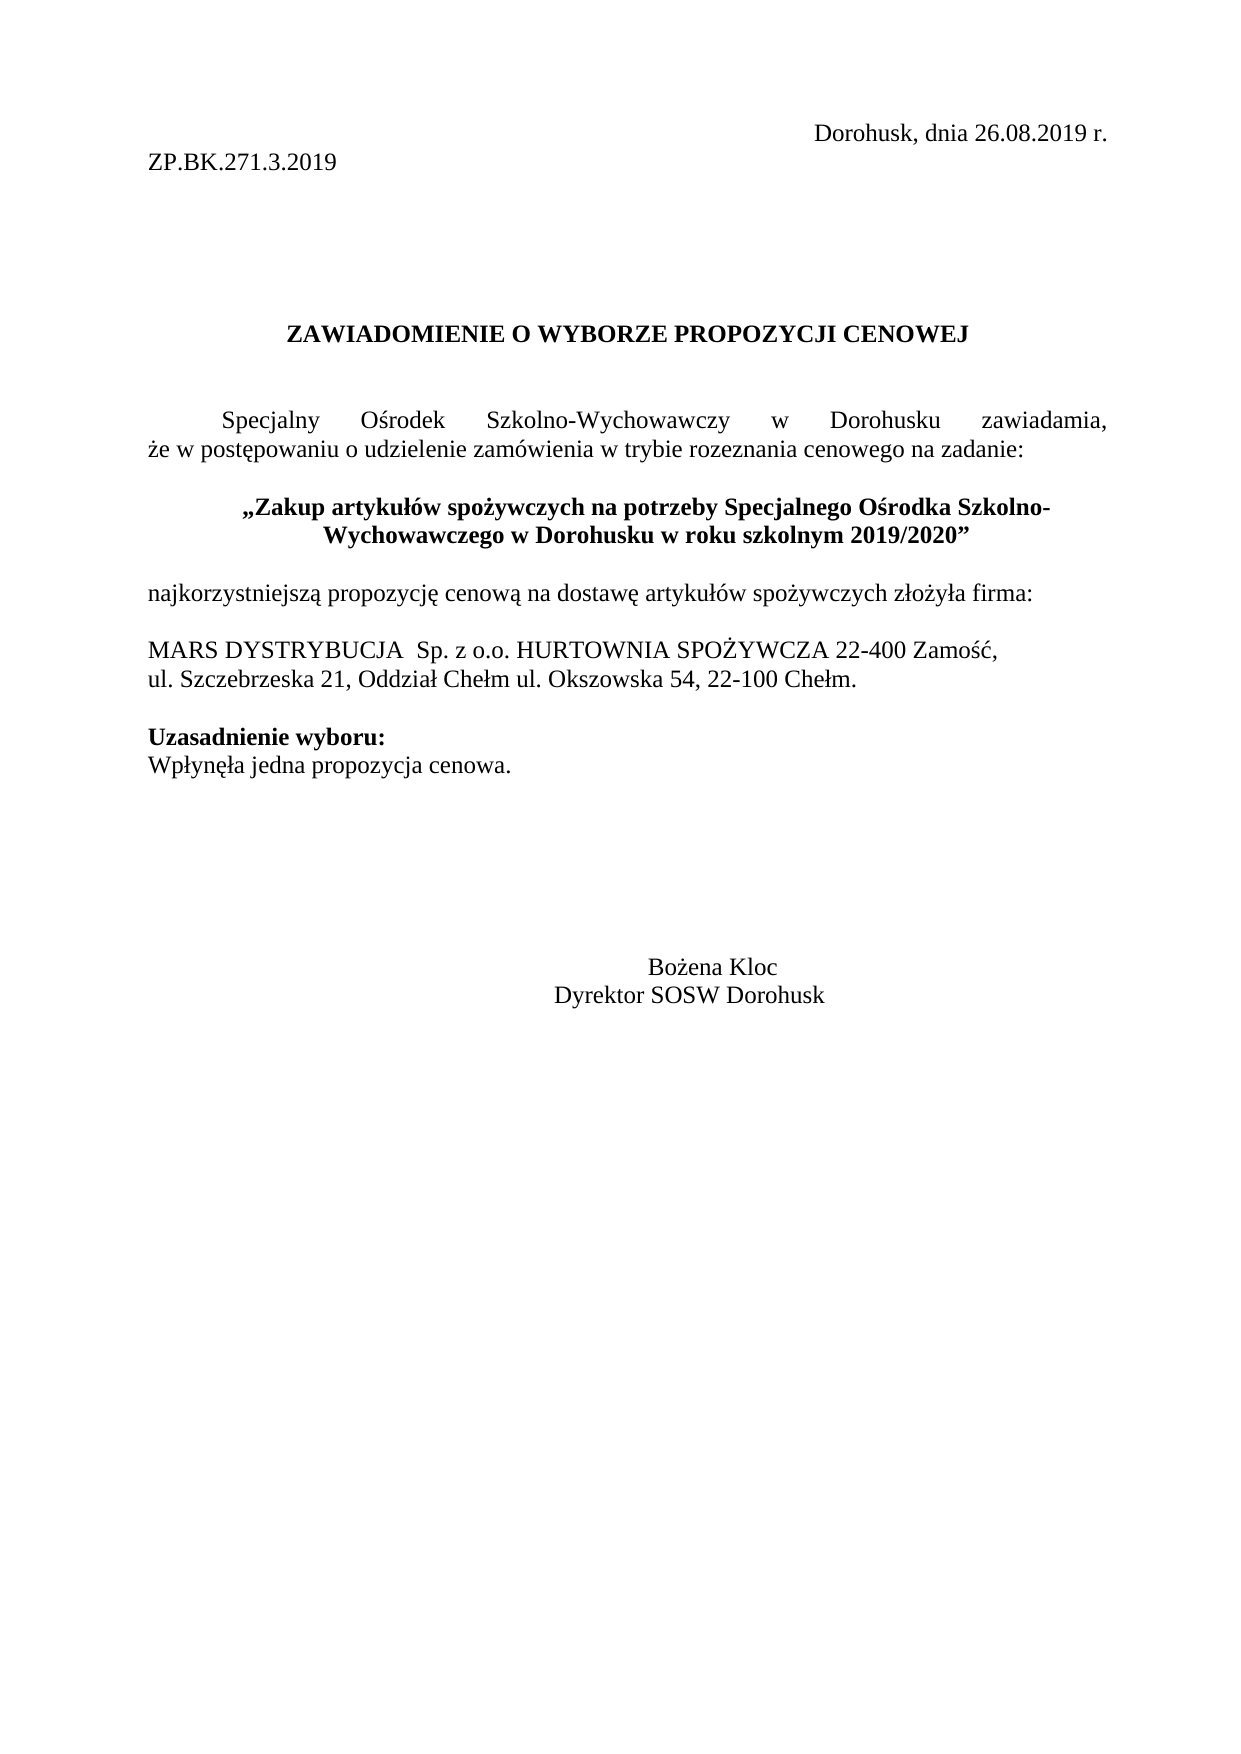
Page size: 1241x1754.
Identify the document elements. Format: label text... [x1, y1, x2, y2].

text Uzasadnienie wyboru: [148, 722, 1107, 751]
text Wpłynęła jedna propozycja cenowa. [148, 751, 1107, 779]
text Dorohusk, dnia 26.08.2019 r. [148, 118, 1107, 147]
text „Zakup artykułów spożywczych na potrzeby Specjalnego Ośrodka Szkolno-Wychowawczego w Dorohusku w roku szkolnym 2019/2020” [185, 492, 1107, 549]
text Bożena Kloc [148, 952, 1107, 981]
text ZP.BK.271.3.2019 [148, 147, 1107, 176]
text Dyrektor SOSW Dorohusk [148, 981, 1107, 1009]
text ZAWIADOMIENIE O WYBORZE PROPOZYCJI CENOWEJ [148, 319, 1107, 348]
text Specjalny Ośrodek Szkolno-Wychowawczy w Dorohusku zawiadamia, że w postępowaniu o udzielenie zamówienia w trybie rozeznania cenowego na zadanie: [148, 406, 1107, 463]
text MARS DYSTRYBUCJA Sp. z o.o. HURTOWNIA SPOŻYWCZA 22-400 Zamość, ul. Szczebrzeska 21, Oddział Chełm ul. Okszowska 54, 22-100 Chełm. [148, 636, 1107, 693]
text najkorzystniejszą propozycję cenową na dostawę artykułów spożywczych złożyła firma: [148, 578, 1107, 607]
